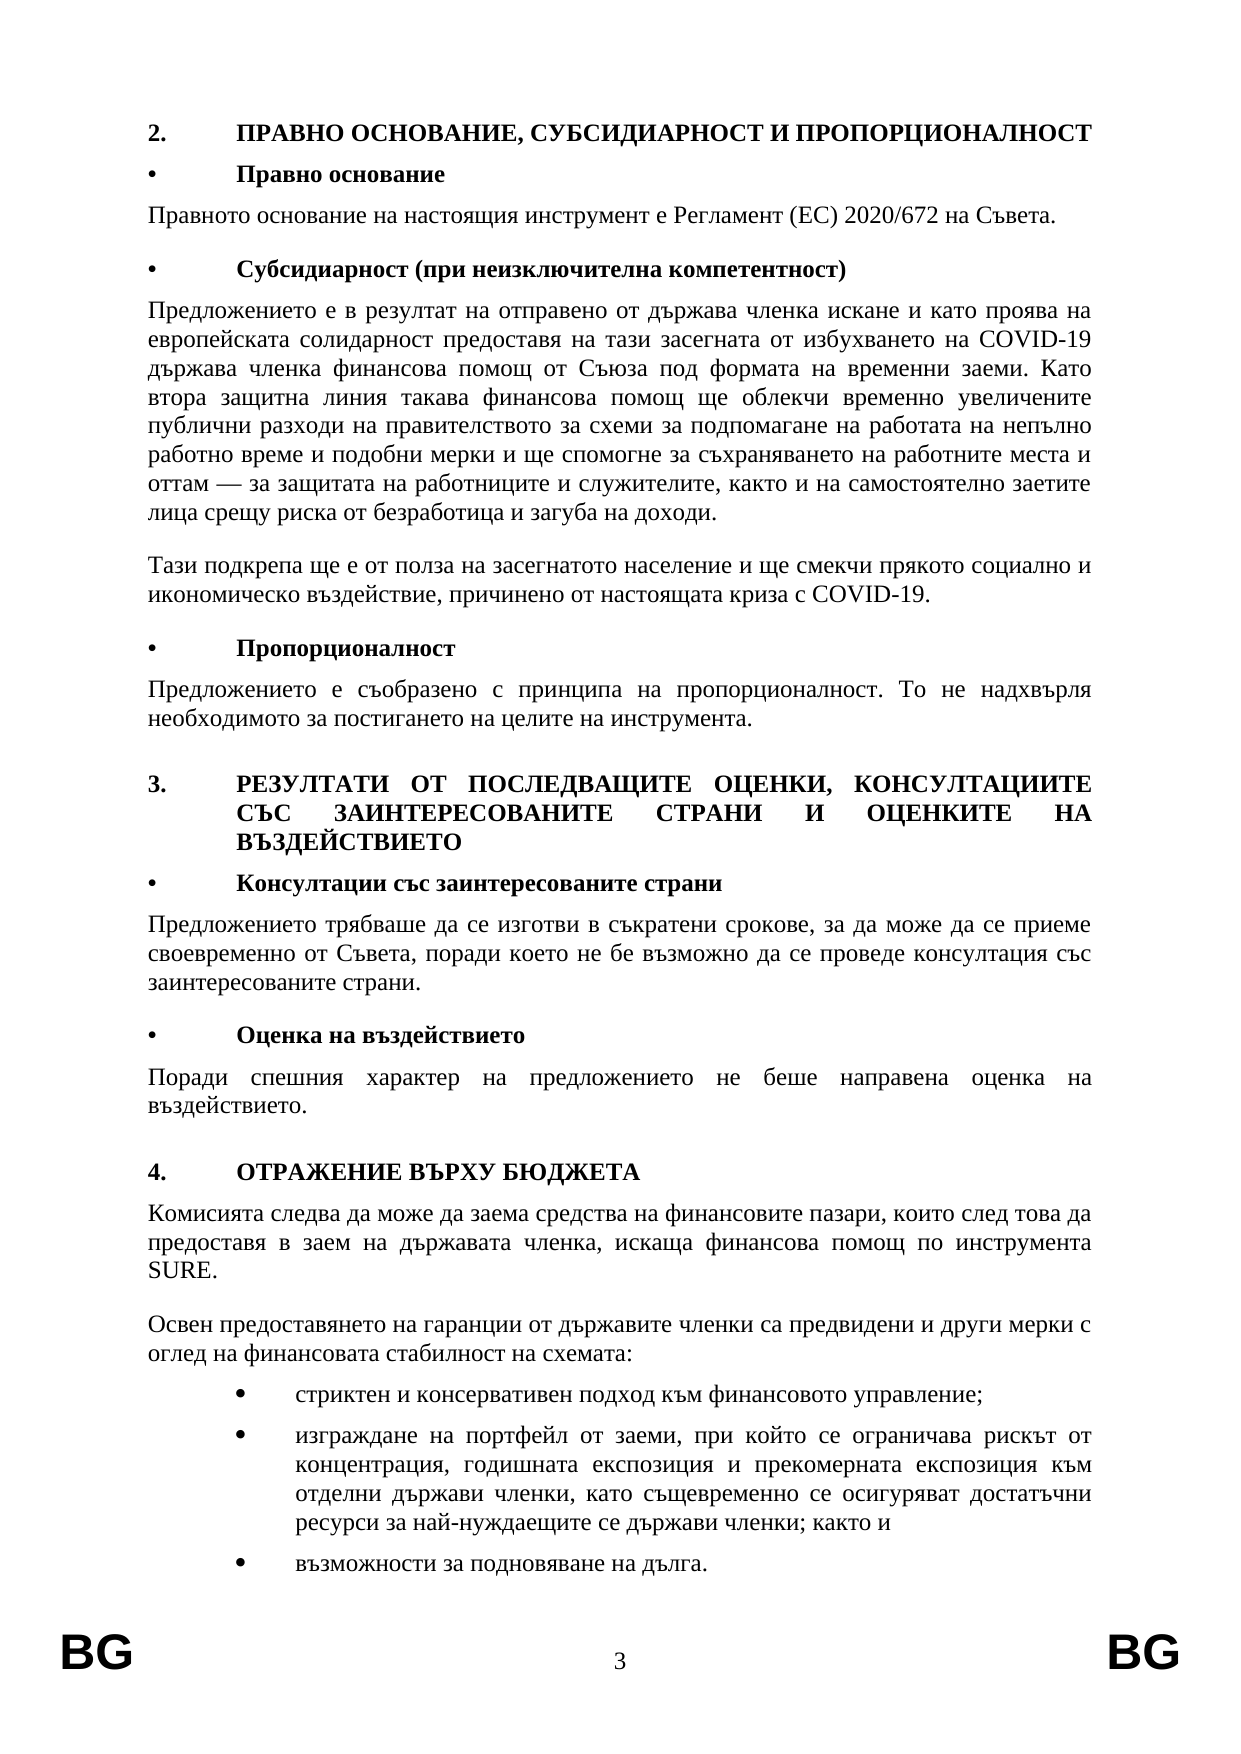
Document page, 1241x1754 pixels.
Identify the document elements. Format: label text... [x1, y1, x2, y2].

subtitle • Оценка на въздействието [148, 1021, 1093, 1049]
text Освен предоставянето на гаранции от държавите членки са предвидени и други мерки с оглед на финансовата стабилност на схемата: [148, 1309, 1093, 1367]
subtitle • Пропорционалност [148, 633, 1093, 662]
text Предложението е съобразено с принципа на пропорционалност. То не надхвърля необходимото за постигането на целите на инструмента. [148, 674, 1093, 732]
text Поради спешния характер на предложението не беше направена оценка на въздействието. [148, 1062, 1093, 1119]
subtitle • Консултации със заинтересованите страни [148, 868, 1093, 897]
subtitle • Правно основание [148, 159, 1093, 188]
subtitle 2. ПРАВНО ОСНОВАНИЕ, СУБСИДИАРНОСТ И ПРОПОРЦИОНАЛНОСТ [148, 118, 1093, 147]
text Тази подкрепа ще е от полза на засегнатото население и ще смекчи прякото социално и икономическо въздействие, причинено от настоящата криза с COVID-19. [148, 551, 1093, 608]
subtitle 3. РЕЗУЛТАТИ ОТ ПОСЛЕДВАЩИТЕ ОЦЕНКИ, КОНСУЛТАЦИИТЕ СЪС ЗАИНТЕРЕСОВАНИТЕ СТРАНИ И ОЦЕНКИТЕ НА ВЪЗДЕЙСТВИЕТО [148, 769, 1093, 856]
subtitle 4. ОТРАЖЕНИЕ ВЪРХУ БЮДЖЕТА [148, 1157, 1093, 1186]
text Предложението е в резултат на отправено от държава членка искане и като проява на европейската солидарност предоставя на тази засегната от избухването на COVID-19 държава членка финансова помощ от Съюза под формата на временни заеми. Като втора защитна линия такава финансова помощ ще облекчи временно увеличените публични разходи на правителството за схеми за подпомагане на работата на непълно работно време и подобни мерки и ще спомогне за съхраняването на работните места и оттам — за защитата на работниците и служителите, както и на самостоятелно заетите лица срещу риска от безработица и загуба на доходи. [148, 296, 1093, 526]
text Правното основание на настоящия инструмент е Регламент (ЕС) 2020/672 на Съвета. [148, 201, 1093, 229]
subtitle • Субсидиарност (при неизключителна компетентност) [148, 254, 1093, 283]
text Комисията следва да може да заема средства на финансовите пазари, които след това да предоставя в заем на държавата членка, искаща финансова помощ по инструмента SURE. [148, 1198, 1093, 1284]
list стриктен и консервативен подход към финансовото управление; [236, 1379, 1093, 1408]
text изграждане на портфейл от заеми, при който се ограничава рискът от концентрация, годишната експозиция и прекомерната експозиция към отделни държави членки, като същевременно се осигуряват достатъчни ресурси за най-нуждаещите се държави членки; както и [236, 1421, 1093, 1536]
text Предложението трябваше да се изготви в съкратени срокове, за да може да се приеме своевременно от Съвета, поради което не бе възможно да се проведе консултация със заинтересованите страни. [148, 909, 1093, 996]
text възможности за подновяване на дълга. [236, 1548, 1093, 1577]
